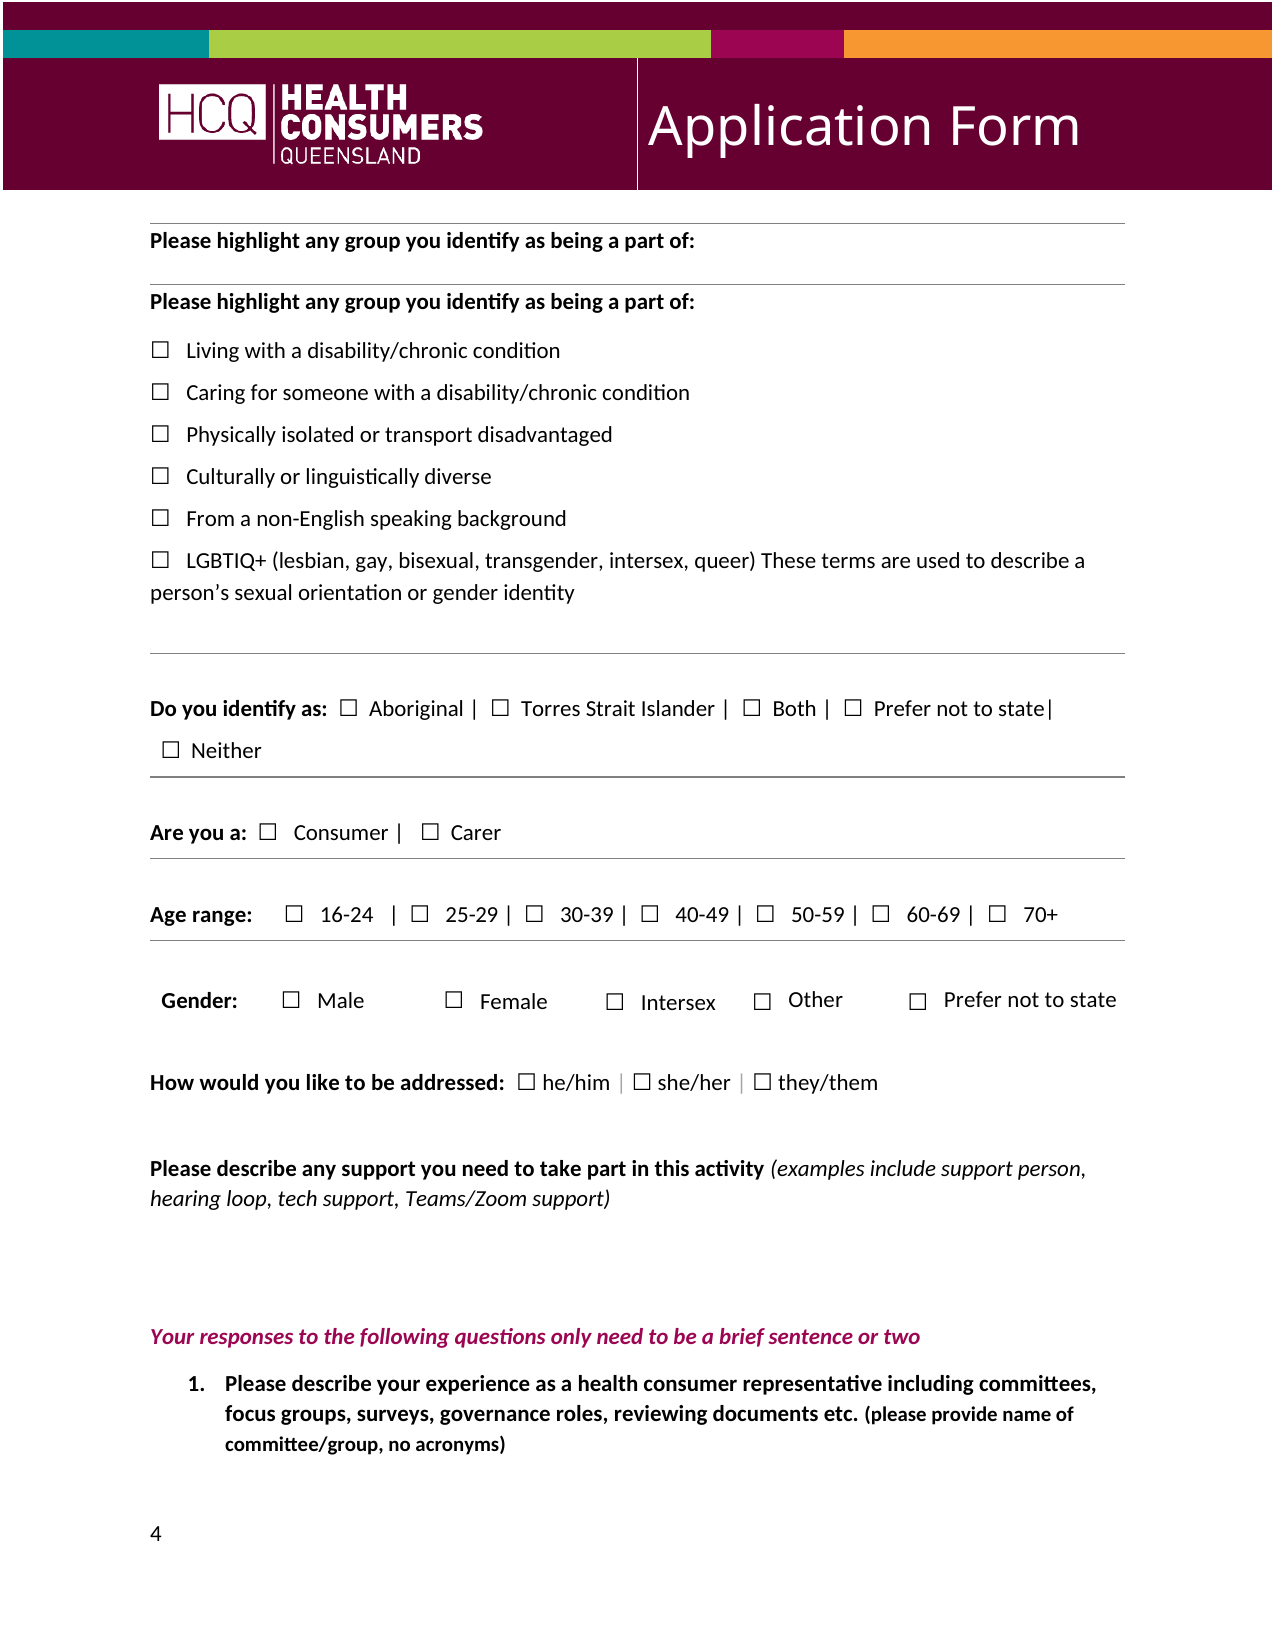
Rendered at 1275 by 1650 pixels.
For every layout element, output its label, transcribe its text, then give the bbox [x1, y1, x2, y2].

table_header Intersex [593, 979, 741, 1024]
text Your responses to the following questions only need to be a brief sentence or two [150, 1322, 1125, 1350]
text How would you like to be addressed: he/him | she/her | they/them [150, 1066, 1125, 1097]
text Please describe any support you need to take part in this activity (examples include support person, hearing loop, tech support, Teams/Zoom support) [150, 1154, 1125, 1212]
text From a non-English speaking background [150, 502, 1125, 534]
text Please highlight any group you identify as being a part of: [150, 285, 1125, 315]
text Physically isolated or transport disadvantaged [150, 418, 1125, 449]
table_header Female [432, 979, 593, 1024]
table_header Other [741, 979, 896, 1024]
text Caring for someone with a disability/chronic condition [150, 376, 1125, 407]
text Do you identify as: Aboriginal | Torres Strait Islander | Both | Prefer not to state| [150, 692, 1125, 723]
picture [156, 83, 484, 166]
table_header Gender: [150, 979, 269, 1024]
text Are you a: Consumer | Carer [150, 816, 1125, 847]
text LGBTIQ+ (lesbian, gay, bisexual, transgender, intersex, queer) These terms are used to describe a person’s sexual orientation or gender identity [150, 544, 1125, 606]
table_header Prefer not to state [896, 979, 1198, 1024]
text Living with a disability/chronic condition [150, 334, 1125, 365]
text Please highlight any group you identify as being a part of: [150, 224, 1125, 254]
text Neither [150, 734, 1125, 766]
list Please describe your experience as a health consumer representative including committees, focus groups, surveys, governance roles, reviewing documents etc. (please provide name of committee/group, no acronyms) [187, 1369, 1125, 1457]
table_header Male [269, 979, 432, 1024]
text Culturally or linguistically diverse [150, 460, 1125, 492]
text Age range: 16-24 | 25-29 | 30-39 | 40-49 | 50-59 | 60-69 | 70+ [150, 897, 1125, 929]
